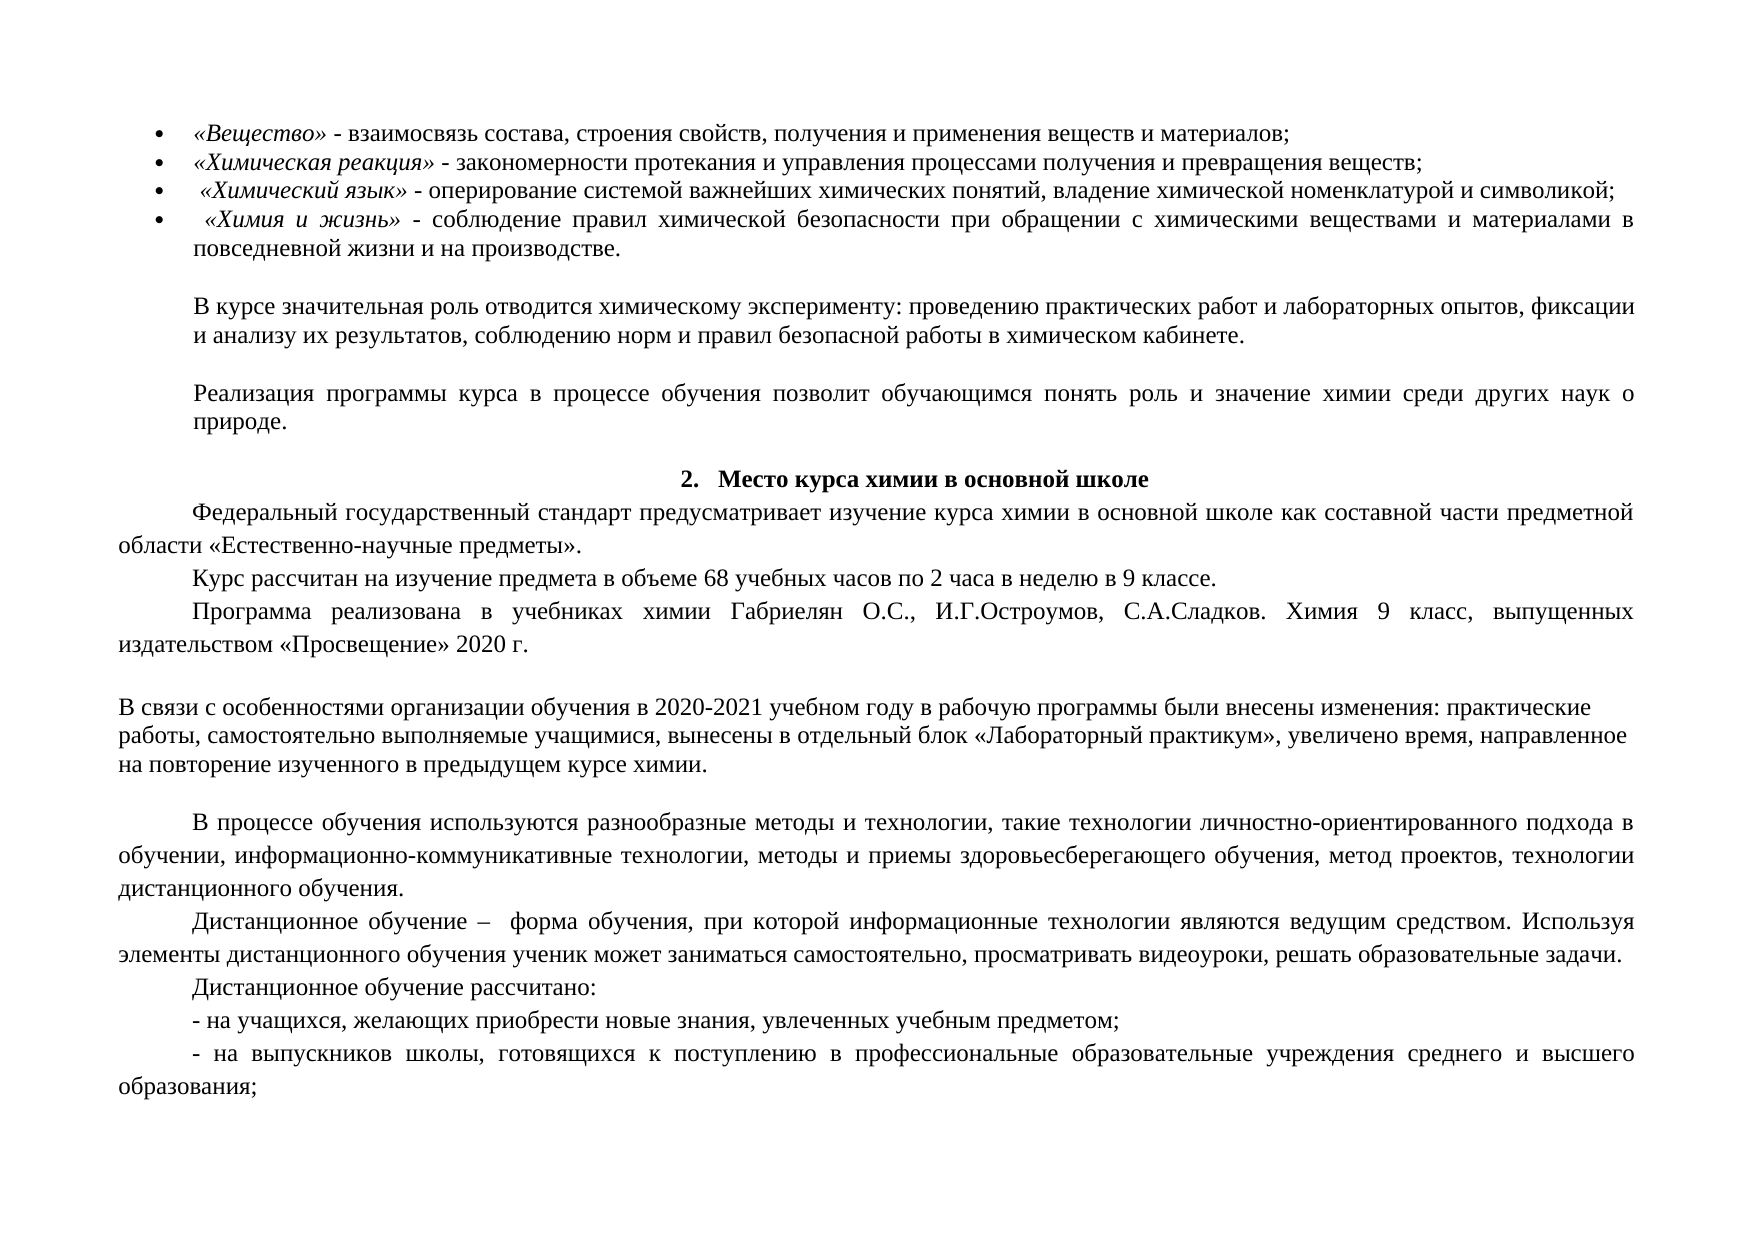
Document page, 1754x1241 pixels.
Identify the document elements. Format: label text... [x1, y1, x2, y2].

list «Химия и жизнь» - соблюдение правил химической безопасности при обращении с химическими веществами и материалами в повседневной жизни и на производстве. [156, 204, 1636, 262]
text В связи с особенностями организации обучения в 2020-2021 учебном году в рабочую программы были внесены изменения: практические работы, самостоятельно выполняемые учащимися, вынесены в отдельный блок «Лабораторный практикум», увеличено время, направленное на повторение изученного в предыдущем курсе химии. [118, 692, 1636, 778]
list Дистанционное обучение рассчитано: [118, 972, 1636, 1001]
list Федеральный государственный стандарт предусматривает изучение курса химии в основной школе как составной части предметной области «Естественно-научные предметы». [118, 497, 1636, 559]
text В курсе значительная роль отводится химическому эксперименту: проведению практических работ и лабораторных опытов, фиксации и анализу их результатов, соблюдению норм и правил безопасной работы в химическом кабинете. [193, 291, 1636, 348]
list Место курса химии в основной школе [193, 464, 1636, 493]
list - на выпускников школы, готовящихся к поступлению в профессиональные образовательные учреждения среднего и высшего образования; [118, 1038, 1636, 1100]
list Дистанционное обучение – форма обучения, при которой информационные технологии являются ведущим средством. Используя элементы дистанционного обучения ученик может заниматься самостоятельно, просматривать видеоуроки, решать образовательные задачи. [118, 906, 1636, 968]
list В процессе обучения используются разнообразные методы и технологии, такие технологии личностно-ориентированного подхода в обучении, информационно-коммуникативные технологии, методы и приемы здоровьесберегающего обучения, метод проектов, технологии дистанционного обучения. [118, 807, 1636, 902]
list «Химическая реакция» - закономерности протекания и управления процессами получения и превращения веществ; [156, 147, 1636, 176]
list «Химический язык» - оперирование системой важнейших химических понятий, владение химической номенклатурой и символикой; [156, 176, 1636, 204]
list «Вещество» - взаимосвязь состава, строения свойств, получения и применения веществ и материалов; [156, 118, 1636, 147]
list Программа реализована в учебниках химии Габриелян О.С., И.Г.Остроумов, С.А.Сладков. Химия 9 класс, выпущенных издательством «Просвещение» 2020 г. [118, 596, 1636, 658]
list Курс рассчитан на изучение предмета в объеме 68 учебных часов по 2 часа в неделю в 9 классе. [118, 563, 1636, 592]
text Реализация программы курса в процессе обучения позволит обучающимся понять роль и значение химии среди других наук о природе. [193, 378, 1636, 435]
list - на учащихся, желающих приобрести новые знания, увлеченных учебным предметом; [118, 1005, 1636, 1034]
